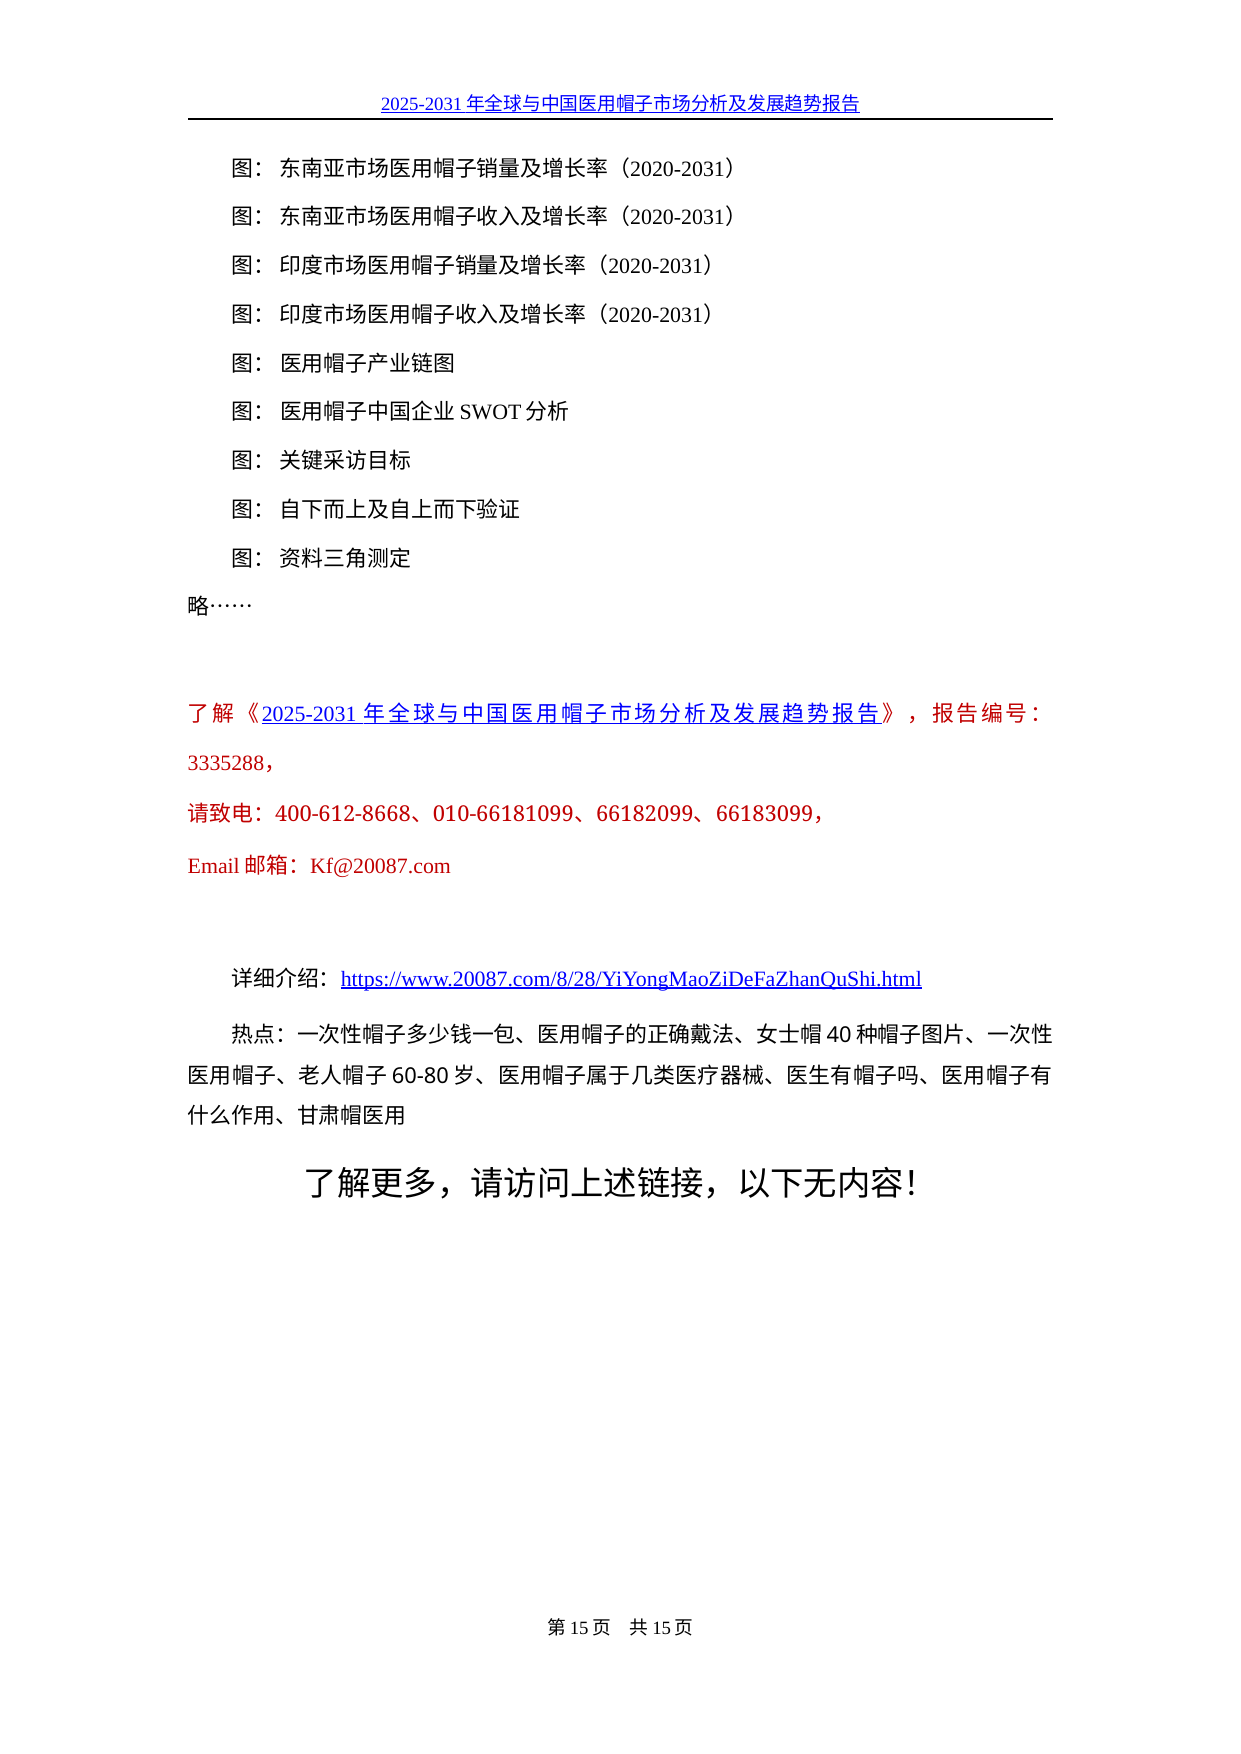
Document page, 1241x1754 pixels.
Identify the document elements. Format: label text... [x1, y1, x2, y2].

text 热点：一次性帽子多少钱一包、医用帽子的正确戴法、女士帽40种帽子图片、一次性医用帽子、老人帽子60-80岁、医用帽子属于几类医疗器械、医生有帽子吗、医用帽子有什么作用、甘肃帽医用 [187, 1017, 1053, 1131]
title 了解更多，请访问上述链接，以下无内容！ [187, 1148, 1053, 1213]
text Email邮箱：Kf@20087.com [187, 847, 1053, 880]
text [187, 150, 1053, 621]
text 请致电：400-612-8668、010-66181099、66182099、66183099， [187, 796, 1053, 828]
text 了解《2025-2031年全球与中国医用帽子市场分析及发展趋势报告》，报告编号：3335288， [187, 695, 1053, 777]
text 详细介绍：https://www.20087.com/8/28/YiYongMaoZiDeFaZhanQuShi.html [187, 960, 1053, 993]
